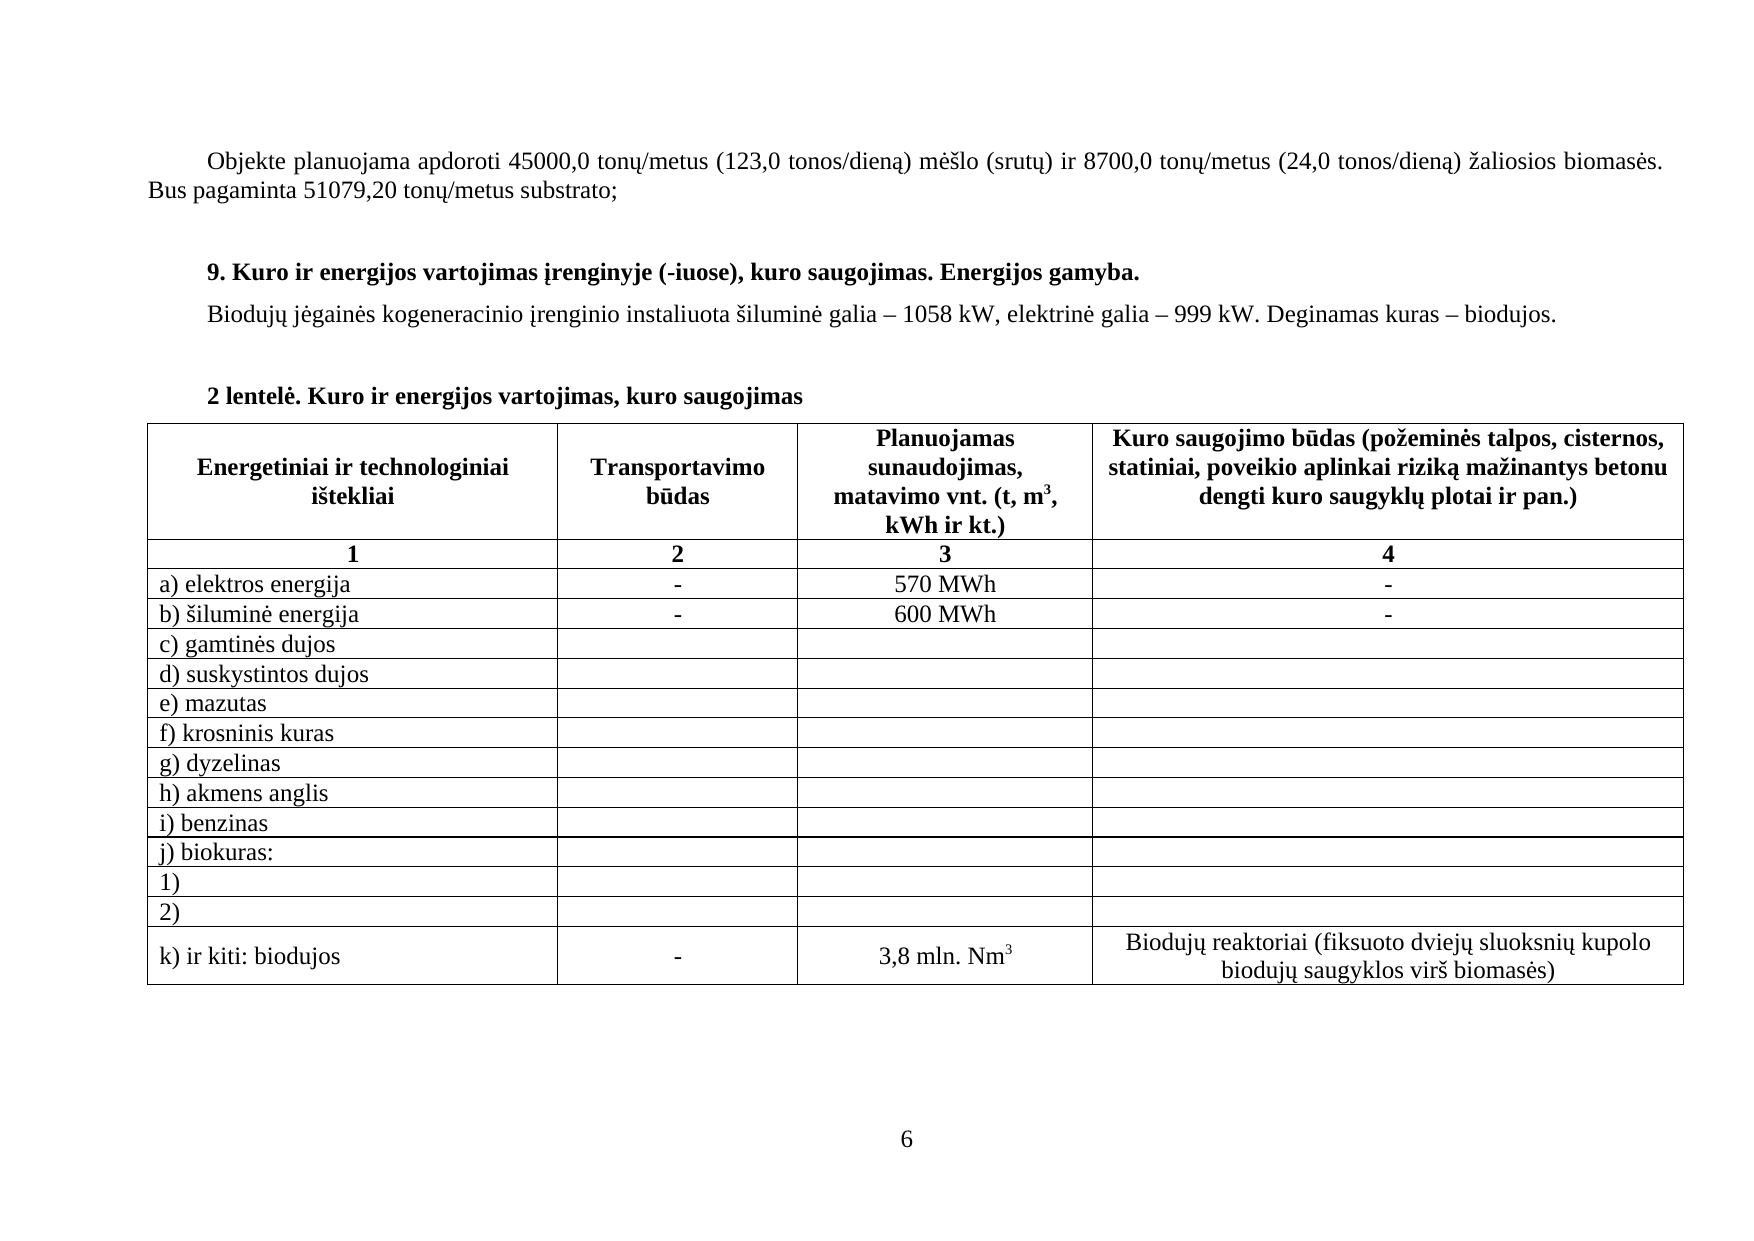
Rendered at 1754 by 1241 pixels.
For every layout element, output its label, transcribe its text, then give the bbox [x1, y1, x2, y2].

table_cell [798, 897, 1092, 926]
table_cell [1093, 808, 1683, 836]
table_cell [1093, 748, 1683, 777]
table_cell [558, 867, 797, 896]
table_cell [798, 778, 1092, 807]
table_header Kuro saugojimo būdas (požeminės talpos, cisternos, statiniai, poveikio aplinkai riziką mažinantys betonu dengti kuro saugyklų plotai ir pan.) [1093, 424, 1683, 538]
table_cell [558, 629, 797, 658]
table_cell - [558, 599, 797, 628]
table_cell [558, 659, 797, 687]
table_cell d) suskystintos dujos [148, 659, 557, 687]
table_cell [1093, 689, 1683, 717]
table_cell [798, 629, 1092, 658]
table_cell - [558, 569, 797, 598]
table_cell [1093, 867, 1683, 896]
table_cell - [1093, 599, 1683, 628]
table_cell 1) [148, 867, 557, 896]
table_cell 3 [798, 540, 1092, 568]
table_cell 2 [558, 540, 797, 568]
table_cell [1093, 838, 1683, 866]
table_cell c) gamtinės dujos [148, 629, 557, 658]
table_cell [1093, 778, 1683, 807]
table_cell [798, 867, 1092, 896]
table_cell - [558, 927, 797, 984]
table_cell 3,8 mln. Nm3 [798, 927, 1092, 984]
table_cell 600 MWh [798, 599, 1092, 628]
table_cell [798, 659, 1092, 687]
table_cell j) biokuras: [148, 838, 557, 866]
table_cell [798, 748, 1092, 777]
table_header Planuojamas sunaudojimas, matavimo vnt. (t, m3, kWh ir kt.) [798, 424, 1092, 538]
table_cell h) akmens anglis [148, 778, 557, 807]
table_cell [558, 897, 797, 926]
table_cell [798, 808, 1092, 836]
table_cell f) krosninis kuras [148, 718, 557, 747]
table_cell [798, 689, 1092, 717]
table_header Transportavimo būdas [558, 424, 797, 538]
text 9. Kuro ir energijos vartojimas įrenginyje (-iuose), kuro saugojimas. Energijos gamyba. [148, 257, 1665, 286]
text Objekte planuojama apdoroti 45000,0 tonų/metus (123,0 tonos/dieną) mėšlo (srutų) ir 8700,0 tonų/metus (24,0 tonos/dieną) žaliosios biomasės. Bus pagaminta 51079,20 tonų/metus substrato; [148, 146, 1665, 204]
table_cell [1093, 897, 1683, 926]
table_cell - [1093, 569, 1683, 598]
table_cell [558, 778, 797, 807]
text Biodujų jėgainės kogeneracinio įrenginio instaliuota šiluminė galia – 1058 kW, elektrinė galia – 999 kW. Deginamas kuras – biodujos. [148, 299, 1665, 327]
table_cell 1 [148, 540, 557, 568]
table_cell b) šiluminė energija [148, 599, 557, 628]
table_cell 2) [148, 897, 557, 926]
table_cell [558, 808, 797, 836]
table_cell [558, 689, 797, 717]
table_cell [1093, 659, 1683, 687]
table_cell a) elektros energija [148, 569, 557, 598]
table_header Energetiniai ir technologiniai ištekliai [148, 424, 557, 538]
table_cell [1093, 718, 1683, 747]
table_cell [798, 838, 1092, 866]
table_cell k) ir kiti: biodujos [148, 927, 557, 984]
table_cell g) dyzelinas [148, 748, 557, 777]
table_cell [1093, 629, 1683, 658]
table_cell 4 [1093, 540, 1683, 568]
table_cell [558, 838, 797, 866]
table_cell [798, 718, 1092, 747]
table_cell [558, 748, 797, 777]
table_cell [558, 718, 797, 747]
table_cell i) benzinas [148, 808, 557, 836]
table_cell e) mazutas [148, 689, 557, 717]
table_cell 570 MWh [798, 569, 1092, 598]
text 2 lentelė. Kuro ir energijos vartojimas, kuro saugojimas [148, 381, 1665, 410]
table_cell Biodujų reaktoriai (fiksuoto dviejų sluoksnių kupolo biodujų saugyklos virš biomasės) [1093, 927, 1683, 984]
